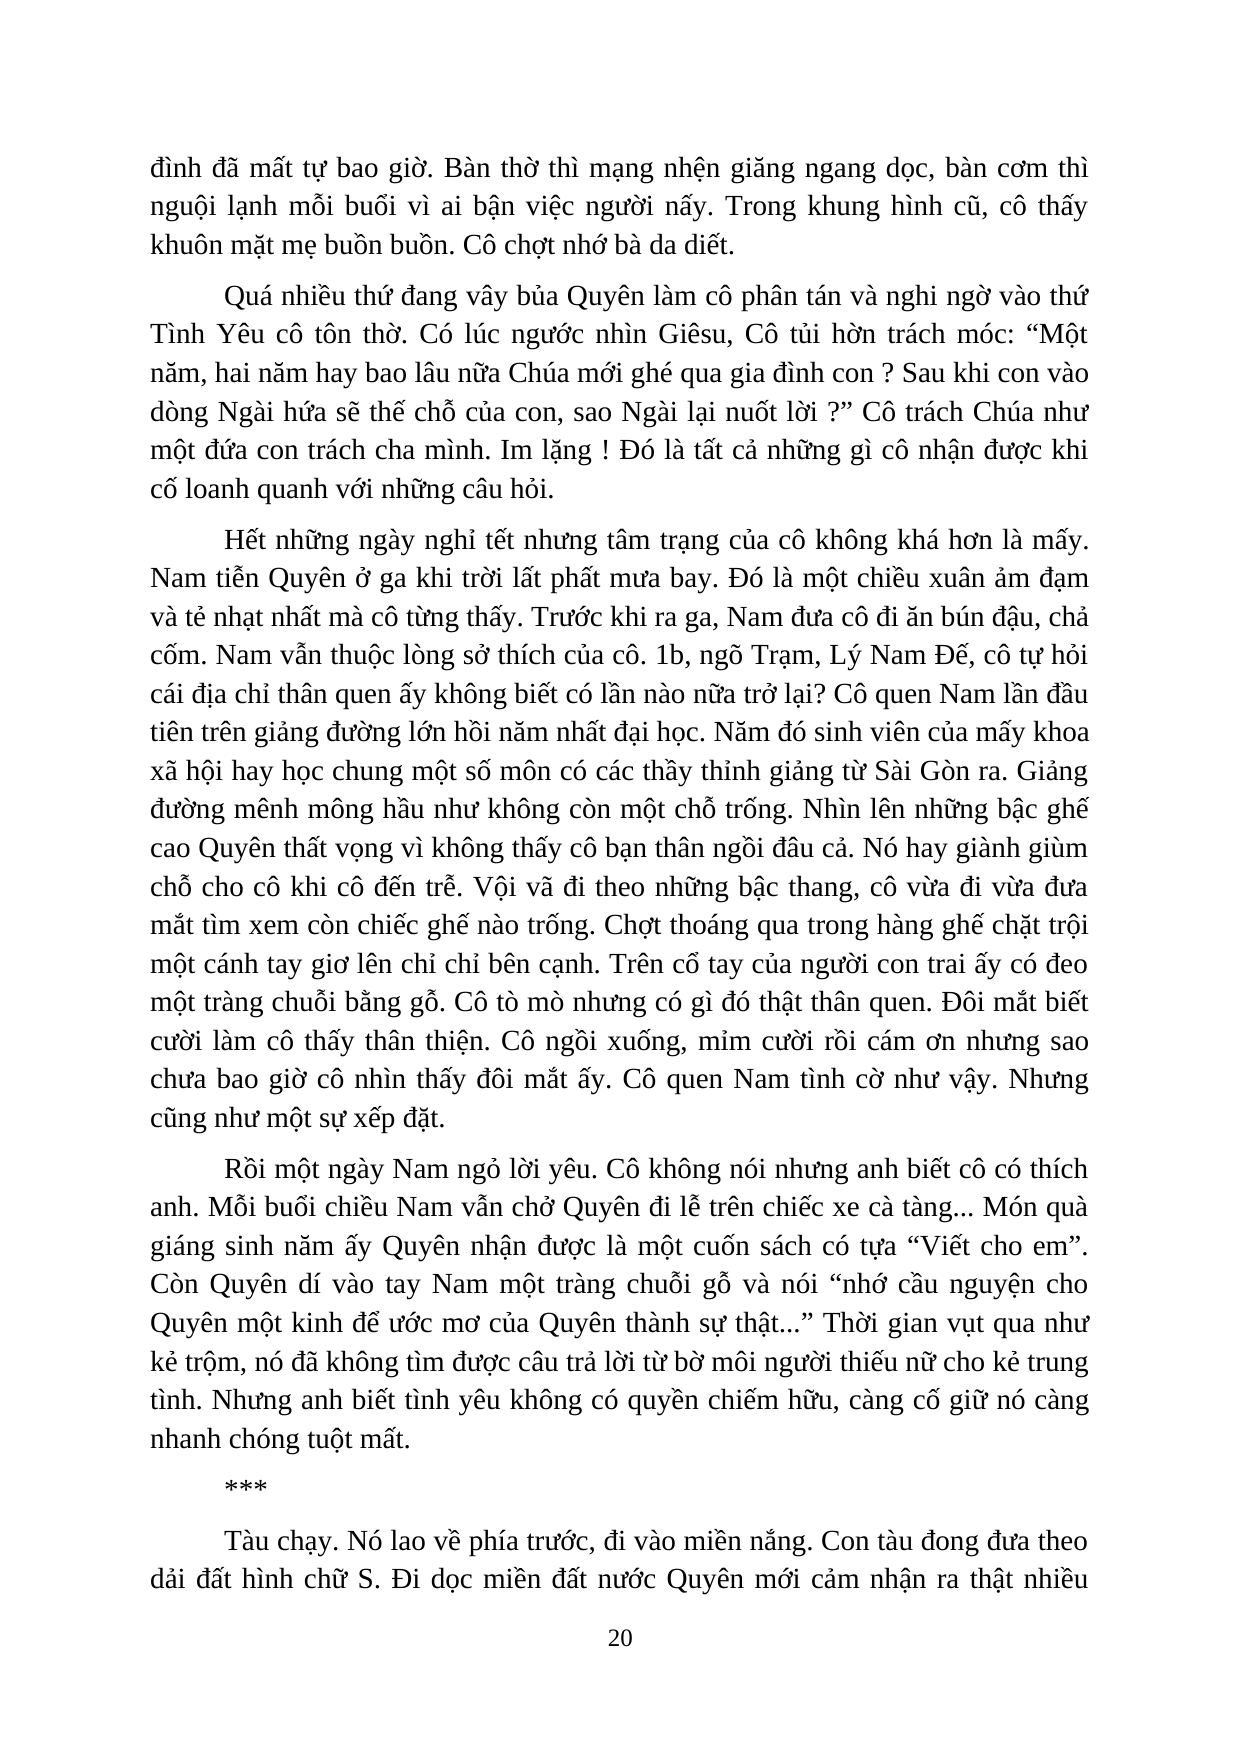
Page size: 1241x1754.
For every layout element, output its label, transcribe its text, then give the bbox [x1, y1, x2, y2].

text Rồi một ngày Nam ngỏ lời yêu. Cô không nói nhưng anh biết cô có thích anh. Mỗi buổi chiều Nam vẫn chở Quyên đi lễ trên chiếc xe cà tàng... Món quà giáng sinh năm ấy Quyên nhận được là một cuốn sách có tựa “Viết cho em”. Còn Quyên dí vào tay Nam một tràng chuỗi gỗ và nói “nhớ cầu nguyện cho Quyên một kinh để ước mơ của Quyên thành sự thật...” Thời gian vụt qua như kẻ trộm, nó đã không tìm được câu trả lời từ bờ môi người thiếu nữ cho kẻ trung tình. Nhưng anh biết tình yêu không có quyền chiếm hữu, càng cố giữ nó càng nhanh chóng tuột mất. [150, 1151, 1090, 1454]
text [150, 150, 1090, 261]
text Hết những ngày nghỉ tết nhưng tâm trạng của cô không khá hơn là mấy. Nam tiễn Quyên ở ga khi trời lất phất mưa bay. Đó là một chiều xuân ảm đạm và tẻ nhạt nhất mà cô từng thấy. Trước khi ra ga, Nam đưa cô đi ăn bún đậu, chả cốm. Nam vẫn thuộc lòng sở thích của cô. 1b, ngõ Trạm, Lý Nam Đế, cô tự hỏi cái địa chỉ thân quen ấy không biết có lần nào nữa trở lại? Cô quen Nam lần đầu tiên trên giảng đường lớn hồi năm nhất đại học. Năm đó sinh viên của mấy khoa xã hội hay học chung một số môn có các thầy thỉnh giảng từ Sài Gòn ra. Giảng đường mênh mông hầu như không còn một chỗ trống. Nhìn lên những bậc ghế cao Quyên thất vọng vì không thấy cô bạn thân ngồi đâu cả. Nó hay giành giùm chỗ cho cô khi cô đến trễ. Vội vã đi theo những bậc thang, cô vừa đi vừa đưa mắt tìm xem còn chiếc ghế nào trống. Chợt thoáng qua trong hàng ghế chặt trội một cánh tay giơ lên chỉ chỉ bên cạnh. Trên cổ tay của người con trai ấy có đeo một tràng chuỗi bằng gỗ. Cô tò mò nhưng có gì đó thật thân quen. Đôi mắt biết cười làm cô thấy thân thiện. Cô ngồi xuống, mỉm cười rồi cám ơn nhưng sao chưa bao giờ cô nhìn thấy đôi mắt ấy. Cô quen Nam tình cờ như vậy. Nhưng cũng như một sự xếp đặt. [150, 522, 1090, 1133]
text *** [150, 1472, 1090, 1505]
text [150, 1523, 1090, 1595]
text Quá nhiều thứ đang vây bủa Quyên làm cô phân tán và nghi ngờ vào thứ Tình Yêu cô tôn thờ. Có lúc ngước nhìn Giêsu, Cô tủi hờn trách móc: “Một năm, hai năm hay bao lâu nữa Chúa mới ghé qua gia đình con ? Sau khi con vào dòng Ngài hứa sẽ thế chỗ của con, sao Ngài lại nuốt lời ?” Cô trách Chúa như một đứa con trách cha mình. Im lặng ! Đó là tất cả những gì cô nhận được khi cố loanh quanh với những câu hỏi. [150, 278, 1090, 504]
